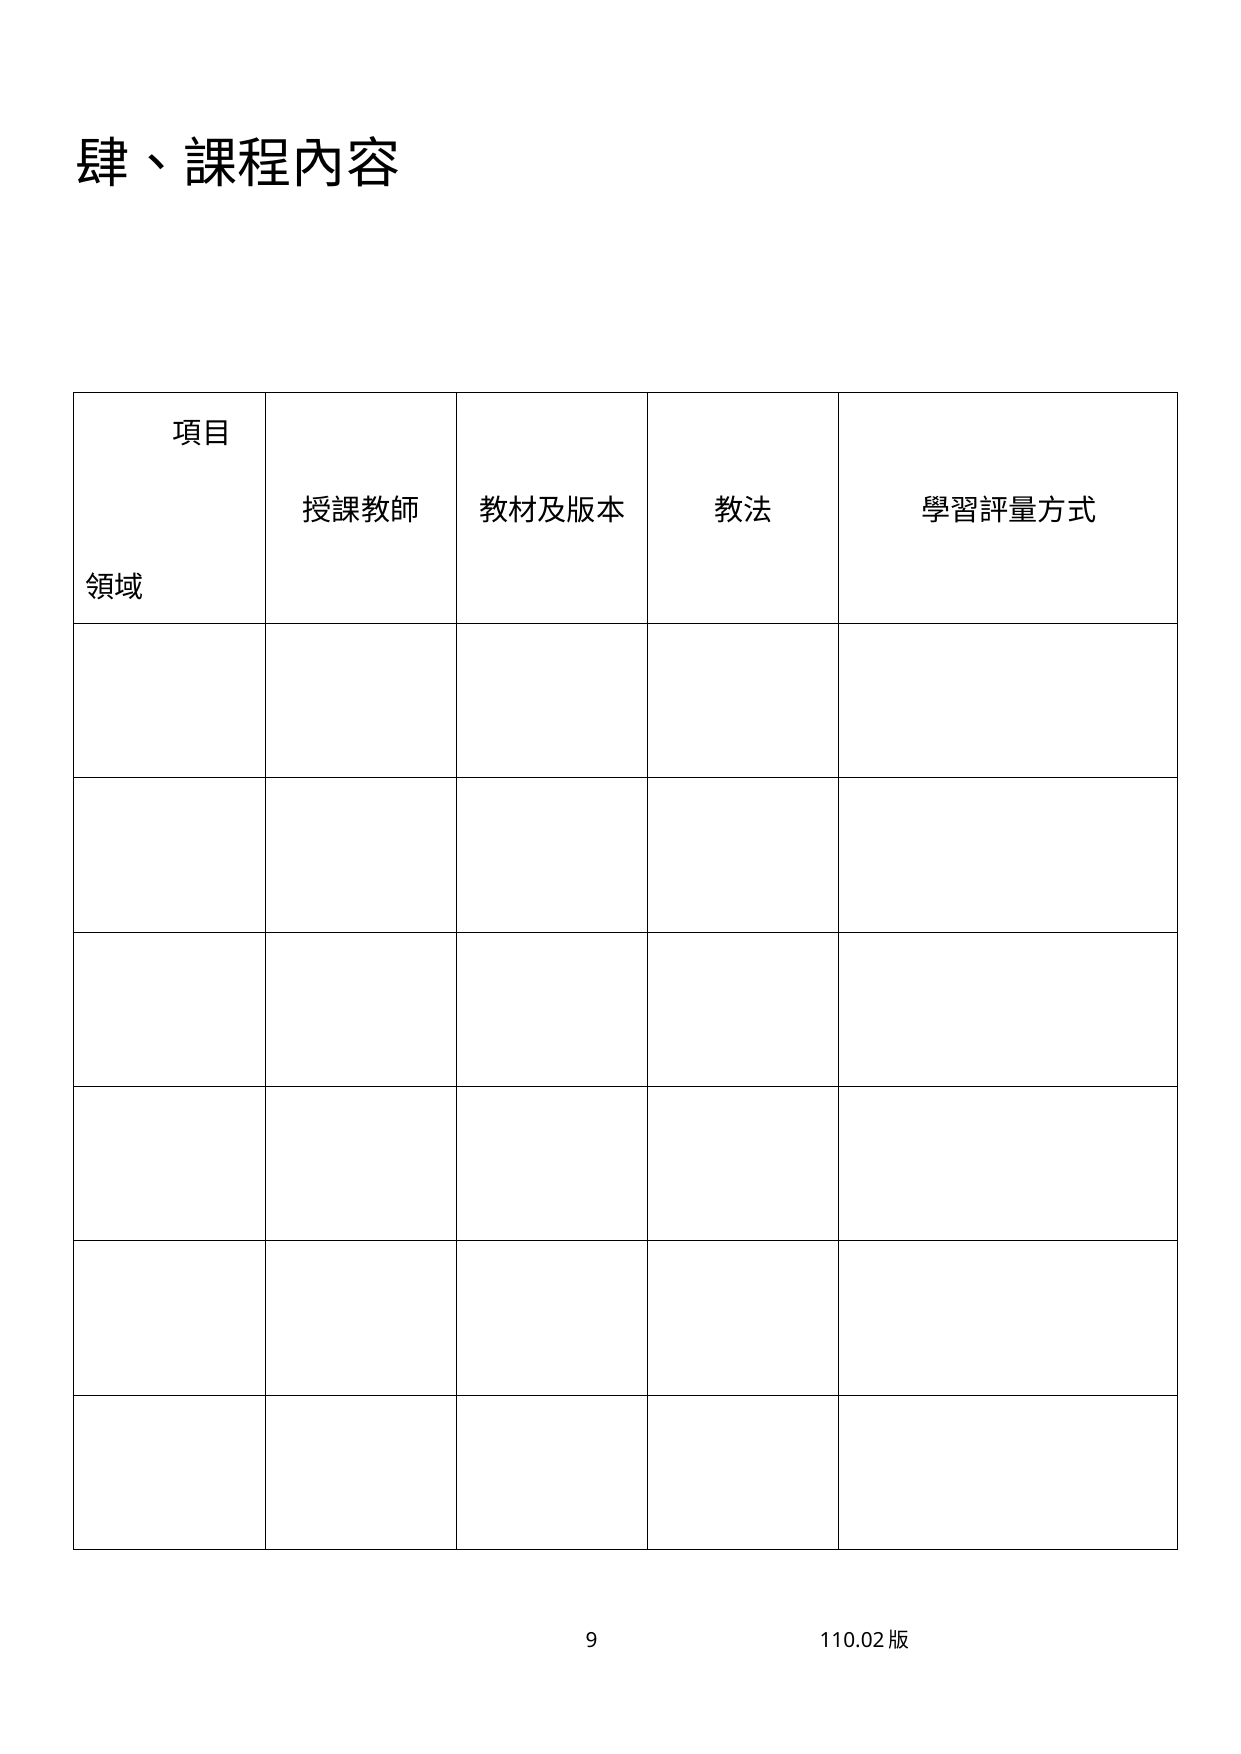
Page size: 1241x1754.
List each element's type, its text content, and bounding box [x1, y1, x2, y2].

table_cell [839, 933, 1177, 1086]
table_cell [648, 778, 838, 932]
table_cell [839, 624, 1177, 777]
table_cell [839, 778, 1177, 932]
table_header 授課教師 [266, 393, 456, 623]
table_cell [457, 1087, 647, 1240]
table_cell [648, 1241, 838, 1395]
table_cell [648, 624, 838, 777]
subtitle 肆、課程內容 [75, 101, 1165, 216]
table_cell [266, 933, 456, 1086]
table_header 項目 領域 [74, 393, 265, 623]
table_cell [839, 1087, 1177, 1240]
table_cell [74, 933, 265, 1086]
table_cell [266, 1087, 456, 1240]
table_cell [457, 1396, 647, 1549]
table_cell [74, 778, 265, 932]
table_cell [266, 1396, 456, 1549]
table_header 學習評量方式 [839, 393, 1177, 623]
table_cell [74, 1087, 265, 1240]
table_cell [457, 624, 647, 777]
table_cell [266, 778, 456, 932]
table_cell [648, 933, 838, 1086]
table_cell [74, 1396, 265, 1549]
table_cell [266, 1241, 456, 1395]
table_header 教法 [648, 393, 838, 623]
table_cell [457, 1241, 647, 1395]
table_cell [839, 1241, 1177, 1395]
table_cell [74, 1241, 265, 1395]
table_cell [839, 1396, 1177, 1549]
table_cell [457, 778, 647, 932]
table_header 教材及版本 [457, 393, 647, 623]
table_cell [74, 624, 265, 777]
table_cell [648, 1396, 838, 1549]
table_cell [457, 933, 647, 1086]
table_cell [266, 624, 456, 777]
table_cell [648, 1087, 838, 1240]
